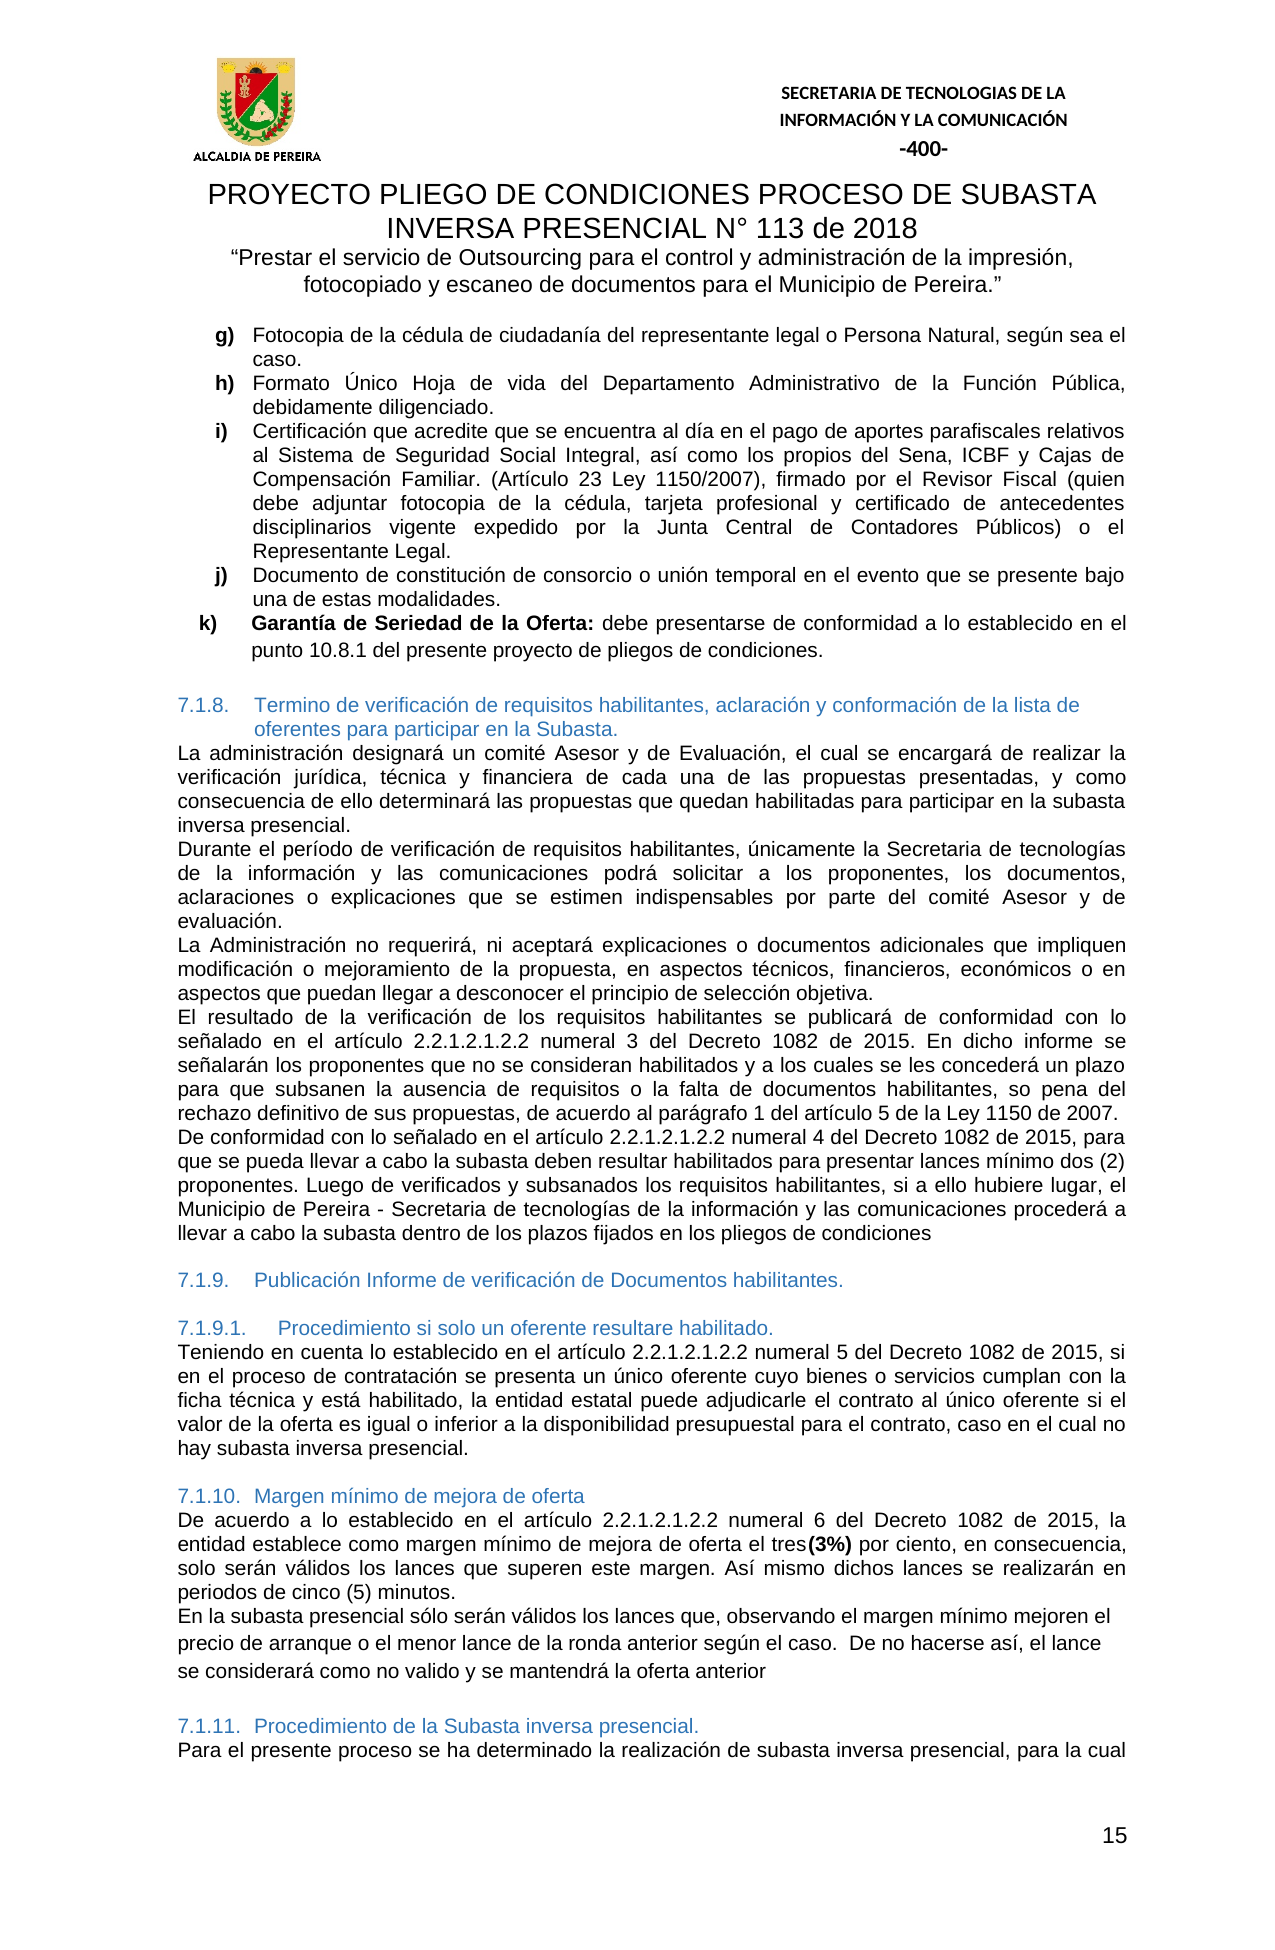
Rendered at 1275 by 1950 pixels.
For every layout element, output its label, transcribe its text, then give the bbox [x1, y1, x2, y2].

subtitle Procedimiento si solo un oferente resultare habilitado. [177, 1316, 1127, 1340]
list Fotocopia de la cédula de ciudadanía del representante legal o Persona Natural, según sea el caso. [215, 323, 1127, 371]
text De acuerdo a lo establecido en el artículo 2.2.1.2.1.2.2 numeral 6 del Decreto 1082 de 2015, la entidad establece como margen mínimo de mejora de oferta el tres(3%) por ciento, en consecuencia, solo serán válidos los lances que superen este margen. Así mismo dichos lances se realizarán en periodos de cinco (5) minutos. [177, 1508, 1127, 1604]
list Certificación que acredite que se encuentra al día en el pago de aportes parafiscales relativos al Sistema de Seguridad Social Integral, así como los propios del Sena, ICBF y Cajas de Compensación Familiar. (Artículo 23 Ley 1150/2007), firmado por el Revisor Fiscal (quien debe adjuntar fotocopia de la cédula, tarjeta profesional y certificado de antecedentes disciplinarios vigente expedido por la Junta Central de Contadores Públicos) o el Representante Legal. [215, 419, 1126, 563]
text Teniendo en cuenta lo establecido en el artículo 2.2.1.2.1.2.2 numeral 5 del Decreto 1082 de 2015, si en el proceso de contratación se presenta un único oferente cuyo bienes o servicios cumplan con la ficha técnica y está habilitado, la entidad estatal puede adjudicarle el contrato al único oferente si el valor de la oferta es igual o inferior a la disponibilidad presupuestal para el contrato, caso en el cual no hay subasta inversa presencial. [177, 1340, 1127, 1460]
subtitle Termino de verificación de requisitos habilitantes, aclaración y conformación de la lista de oferentes para participar en la Subasta. [177, 693, 1127, 741]
text Durante el período de verificación de requisitos habilitantes, únicamente la Secretaria de tecnologías de la información y las comunicaciones podrá solicitar a los proponentes, los documentos, aclaraciones o explicaciones que se estimen indispensables por parte del comité Asesor y de evaluación. [177, 837, 1127, 933]
list Garantía de Seriedad de la Oferta: debe presentarse de conformidad a lo establecido en el punto 10.8.1 del presente proyecto de pliegos de condiciones. [199, 611, 1127, 662]
subtitle Procedimiento de la Subasta inversa presencial. [177, 1714, 1127, 1738]
text La administración designará un comité Asesor y de Evaluación, el cual se encargará de realizar la verificación jurídica, técnica y financiera de cada una de las propuestas presentadas, y como consecuencia de ello determinará las propuestas que quedan habilitadas para participar en la subasta inversa presencial. [177, 741, 1127, 837]
picture [183, 47, 330, 178]
list Documento de constitución de consorcio o unión temporal en el evento que se presente bajo una de estas modalidades. [215, 563, 1126, 611]
subtitle Margen mínimo de mejora de oferta [177, 1484, 1127, 1508]
text En la subasta presencial sólo serán válidos los lances que, observando el margen mínimo mejoren el precio de arranque o el menor lance de la ronda anterior según el caso. De no hacerse así, el lance se considerará como no valido y se mantendrá la oferta anterior [177, 1604, 1127, 1683]
list Formato Único Hoja de vida del Departamento Administrativo de la Función Pública, debidamente diligenciado. [215, 371, 1127, 419]
text De conformidad con lo señalado en el artículo 2.2.1.2.1.2.2 numeral 4 del Decreto 1082 de 2015, para que se pueda llevar a cabo la subasta deben resultar habilitados para presentar lances mínimo dos (2) proponentes. Luego de verificados y subsanados los requisitos habilitantes, si a ello hubiere lugar, el Municipio de Pereira - Secretaria de tecnologías de la información y las comunicaciones procederá a llevar a cabo la subasta dentro de los plazos fijados en los pliegos de condiciones [177, 1124, 1127, 1244]
text El resultado de la verificación de los requisitos habilitantes se publicará de conformidad con lo señalado en el artículo 2.2.1.2.1.2.2 numeral 3 del Decreto 1082 de 2015. En dicho informe se señalarán los proponentes que no se consideran habilitados y a los cuales se les concederá un plazo para que subsanen la ausencia de requisitos o la falta de documentos habilitantes, so pena del rechazo definitivo de sus propuestas, de acuerdo al parágrafo 1 del artículo 5 de la Ley 1150 de 2007. [177, 1005, 1127, 1124]
text La Administración no requerirá, ni aceptará explicaciones o documentos adicionales que impliquen modificación o mejoramiento de la propuesta, en aspectos técnicos, financieros, económicos o en aspectos que puedan llegar a desconocer el principio de selección objetiva. [177, 933, 1127, 1005]
subtitle Publicación Informe de verificación de Documentos habilitantes. [177, 1268, 1127, 1292]
